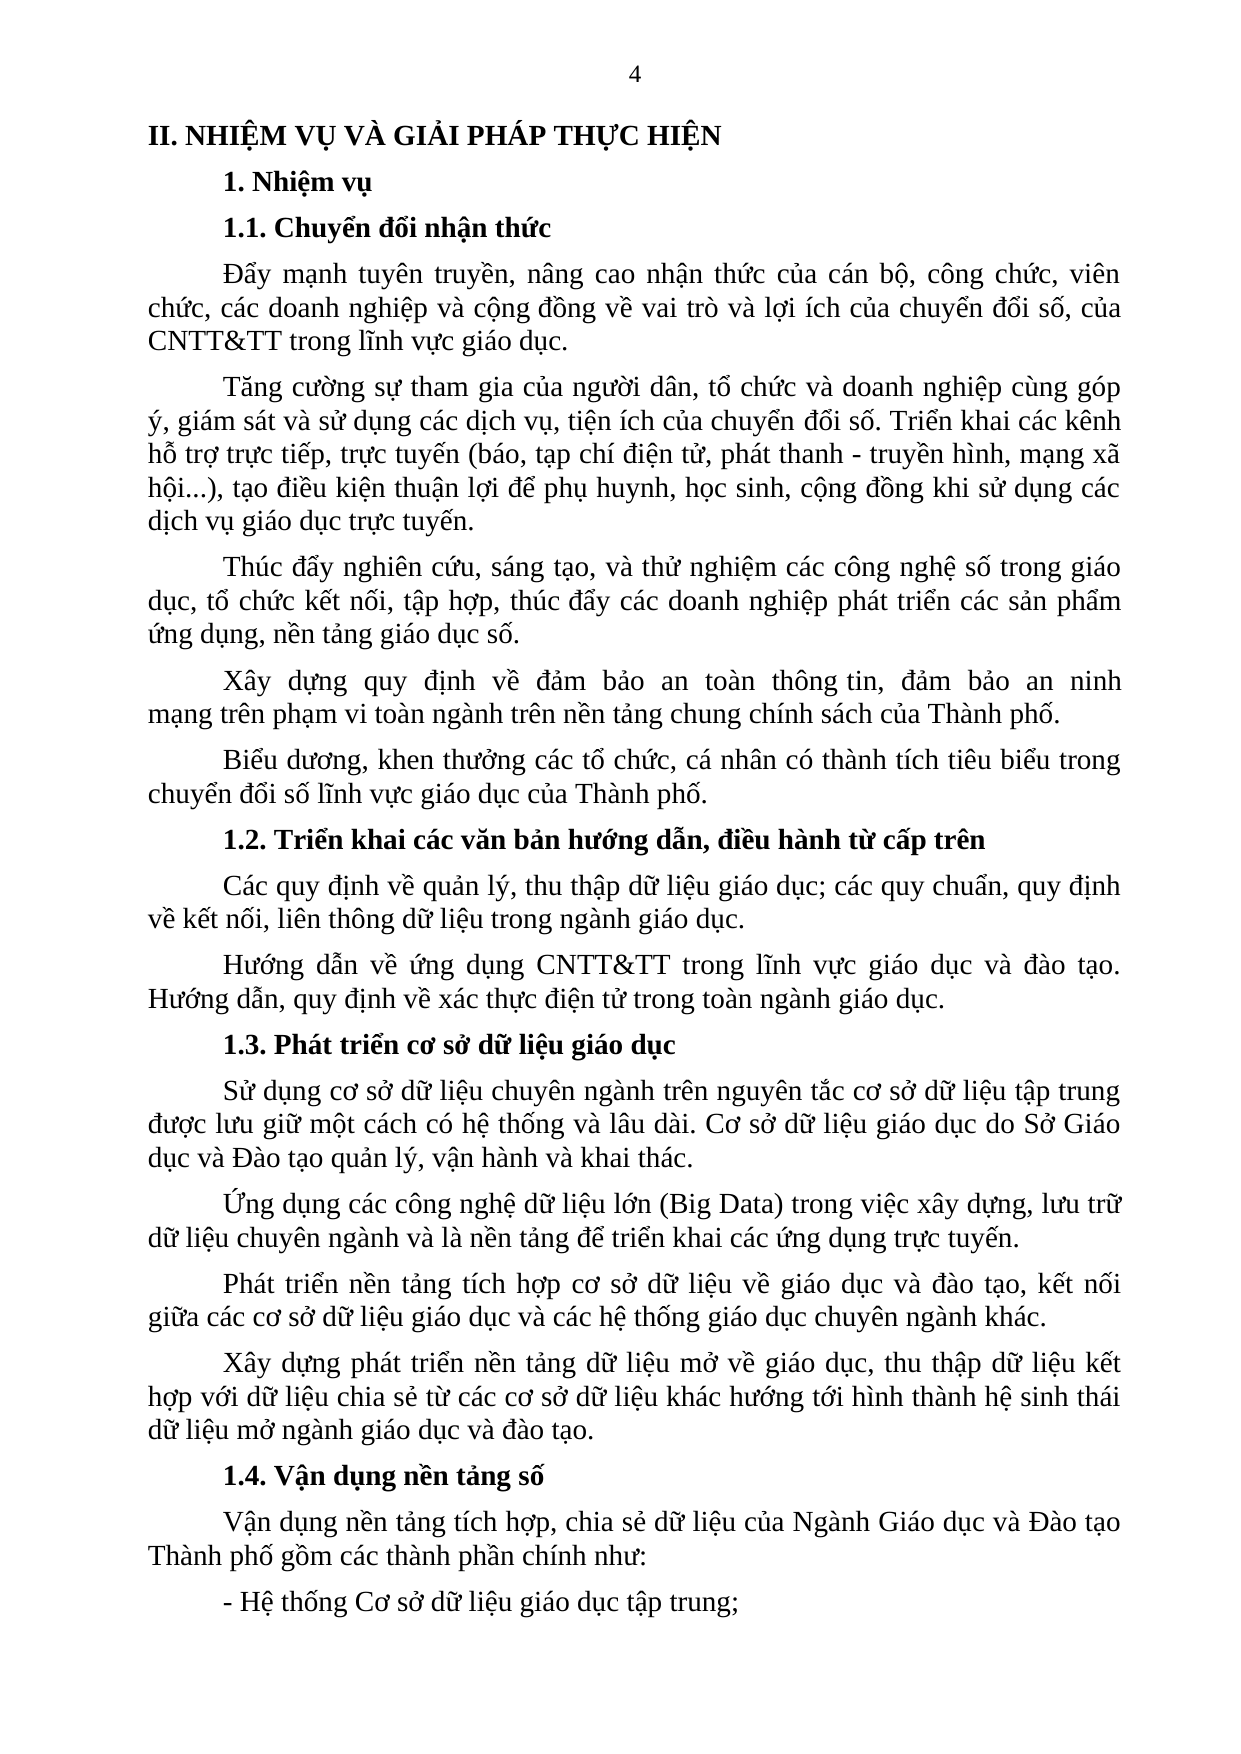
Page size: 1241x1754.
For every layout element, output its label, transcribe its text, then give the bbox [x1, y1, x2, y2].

text Xây dựng quy định về đảm bảo an toàn thông tin, đảm bảo an ninh mạng trên phạm vi toàn ngành trên nền tảng chung chính sách của Thành phố. [148, 663, 1122, 730]
text - Hệ thống Cơ sở dữ liệu giáo dục tập trung; [148, 1584, 1122, 1618]
text Vận dụng nền tảng tích hợp, chia sẻ dữ liệu của Ngành Giáo dục và Đào tạo Thành phố gồm các thành phần chính như: [148, 1504, 1122, 1572]
text Đẩy mạnh tuyên truyền, nâng cao nhận thức của cán bộ, công chức, viên chức, các doanh nghiệp và cộng đồng về vai trò và lợi ích của chuyển đổi số, của CNTT&TT trong lĩnh vực giáo dục. [148, 256, 1122, 357]
text 1.3. Phát triển cơ sở dữ liệu giáo dục [148, 1027, 1122, 1061]
text Ứng dụng các công nghệ dữ liệu lớn (Big Data) trong việc xây dựng, lưu trữ dữ liệu chuyên ngành và là nền tảng để triển khai các ứng dụng trực tuyến. [148, 1186, 1122, 1253]
text 1.4. Vận dụng nền tảng số [148, 1458, 1122, 1492]
text 1.1. Chuyển đổi nhận thức [148, 210, 1122, 244]
text Thúc đẩy nghiên cứu, sáng tạo, và thử nghiệm các công nghệ số trong giáo dục, tổ chức kết nối, tập hợp, thúc đẩy các doanh nghiệp phát triển các sản phẩm ứng dụng, nền tảng giáo dục số. [148, 549, 1122, 650]
text Phát triển nền tảng tích hợp cơ sở dữ liệu về giáo dục và đào tạo, kết nối giữa các cơ sở dữ liệu giáo dục và các hệ thống giáo dục chuyên ngành khác. [148, 1266, 1122, 1333]
text Tăng cường sự tham gia của người dân, tổ chức và doanh nghiệp cùng góp ý, giám sát và sử dụng các dịch vụ, tiện ích của chuyển đổi số. Triển khai các kênh hỗ trợ trực tiếp, trực tuyến (báo, tạp chí điện tử, phát thanh - truyền hình, mạng xã hội...), tạo điều kiện thuận lợi để phụ huynh, học sinh, cộng đồng khi sử dụng các dịch vụ giáo dục trực tuyến. [148, 369, 1122, 537]
text 1.2. Triển khai các văn bản hướng dẫn, điều hành từ cấp trên [148, 822, 1122, 855]
text Xây dựng phát triển nền tảng dữ liệu mở về giáo dục, thu thập dữ liệu kết hợp với dữ liệu chia sẻ từ các cơ sở dữ liệu khác hướng tới hình thành hệ sinh thái dữ liệu mở ngành giáo dục và đào tạo. [148, 1345, 1122, 1446]
text Các quy định về quản lý, thu thập dữ liệu giáo dục; các quy chuẩn, quy định về kết nối, liên thông dữ liệu trong ngành giáo dục. [148, 868, 1122, 935]
text II. NHIỆM VỤ VÀ GIẢI PHÁP THỰC HIỆN [148, 118, 1122, 152]
text 1. Nhiệm vụ [148, 164, 1122, 198]
text Hướng dẫn về ứng dụng CNTT&TT trong lĩnh vực giáo dục và đào tạo. Hướng dẫn, quy định về xác thực điện tử trong toàn ngành giáo dục. [148, 947, 1122, 1014]
text Biểu dương, khen thưởng các tổ chức, cá nhân có thành tích tiêu biểu trong chuyển đổi số lĩnh vực giáo dục của Thành phố. [148, 742, 1122, 809]
text Sử dụng cơ sở dữ liệu chuyên ngành trên nguyên tắc cơ sở dữ liệu tập trung được lưu giữ một cách có hệ thống và lâu dài. Cơ sở dữ liệu giáo dục do Sở Giáo dục và Đào tạo quản lý, vận hành và khai thác. [148, 1073, 1122, 1174]
